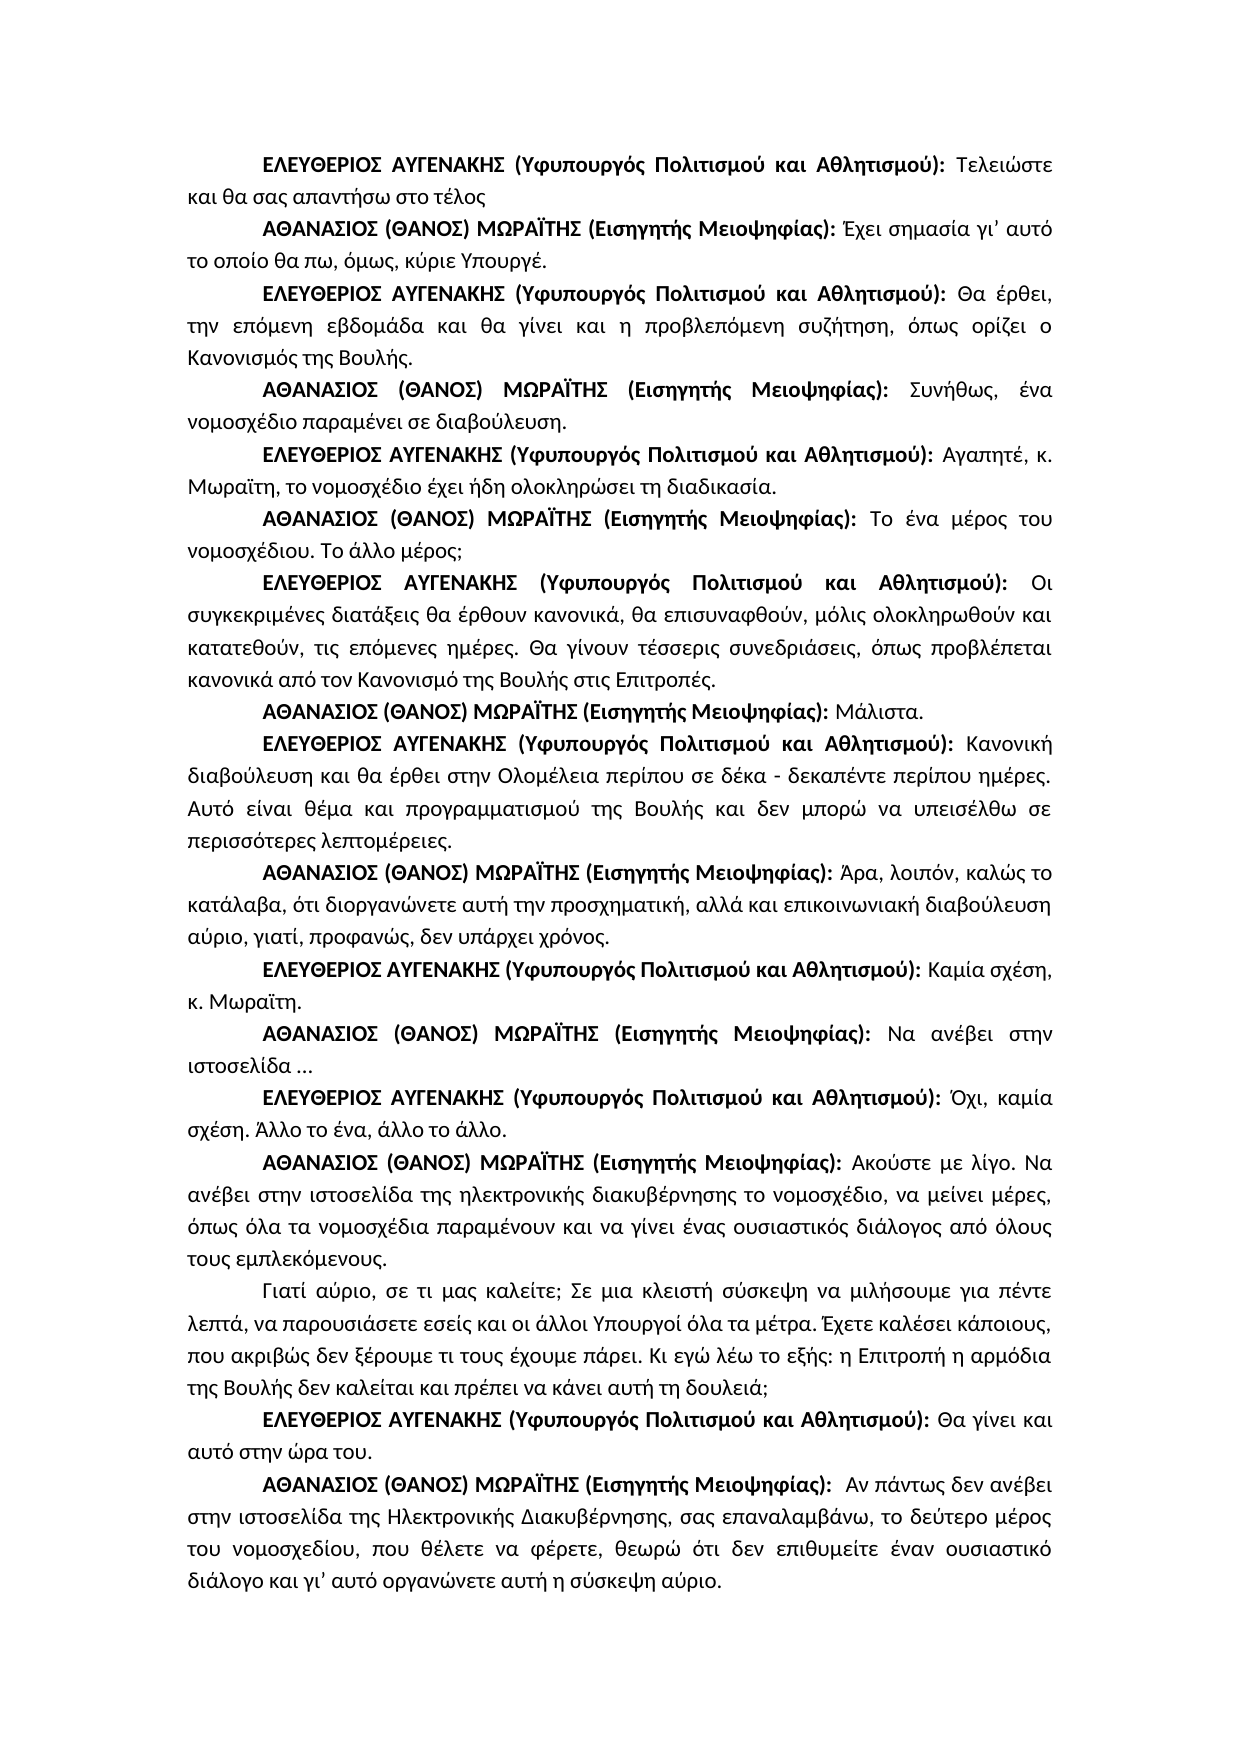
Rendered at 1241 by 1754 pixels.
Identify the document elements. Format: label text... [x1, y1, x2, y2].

text ΑΘΑΝΑΣΙΟΣ (ΘΑΝΟΣ) ΜΩΡΑΪΤΗΣ (Εισηγητής Μειοψηφίας): Μάλιστα. [187, 697, 1053, 725]
text ΑΘΑΝΑΣΙΟΣ (ΘΑΝΟΣ) ΜΩΡΑΪΤΗΣ (Εισηγητής Μειοψηφίας): Το ένα μέρος του νομοσχέδιου. Το άλλο μέρος; [187, 504, 1053, 564]
text ΕΛΕΥΘΕΡΙΟΣ ΑΥΓΕΝΑΚΗΣ (Υφυπουργός Πολιτισμού και Αθλητισμού): Θα έρθει, την επόμενη εβδομάδα και θα γίνει και η προβλεπόμενη συζήτηση, όπως ορίζει ο Κανονισμός της Βουλής. [187, 279, 1053, 371]
text ΕΛΕΥΘΕΡΙΟΣ ΑΥΓΕΝΑΚΗΣ (Υφυπουργός Πολιτισμού και Αθλητισμού): Καμία σχέση, κ. Μωραϊτη. [187, 955, 1053, 1015]
text ΑΘΑΝΑΣΙΟΣ (ΘΑΝΟΣ) ΜΩΡΑΪΤΗΣ (Εισηγητής Μειοψηφίας): Να ανέβει στην ιστοσελίδα … [187, 1019, 1053, 1079]
text ΕΛΕΥΘΕΡΙΟΣ ΑΥΓΕΝΑΚΗΣ (Υφυπουργός Πολιτισμού και Αθλητισμού): Όχι, καμία σχέση. Άλλο το ένα, άλλο το άλλο. [187, 1083, 1053, 1144]
text ΕΛΕΥΘΕΡΙΟΣ ΑΥΓΕΝΑΚΗΣ (Υφυπουργός Πολιτισμού και Αθλητισμού): Οι συγκεκριμένες διατάξεις θα έρθουν κανονικά, θα επισυναφθούν, μόλις ολοκληρωθούν και κατατεθούν, τις επόμενες ημέρες. Θα γίνουν τέσσερις συνεδριάσεις, όπως προβλέπεται κανονικά από τον Κανονισμό της Βουλής στις Επιτροπές. [187, 568, 1053, 693]
text ΑΘΑΝΑΣΙΟΣ (ΘΑΝΟΣ) ΜΩΡΑΪΤΗΣ (Εισηγητής Μειοψηφίας): Συνήθως, ένα νομοσχέδιο παραμένει σε διαβούλευση. [187, 375, 1053, 436]
text ΕΛΕΥΘΕΡΙΟΣ ΑΥΓΕΝΑΚΗΣ (Υφυπουργός Πολιτισμού και Αθλητισμού): Θα γίνει και αυτό στην ώρα του. [187, 1405, 1053, 1466]
text ΕΛΕΥΘΕΡΙΟΣ ΑΥΓΕΝΑΚΗΣ (Υφυπουργός Πολιτισμού και Αθλητισμού): Αγαπητέ, κ. Μωραϊτη, το νομοσχέδιο έχει ήδη ολοκληρώσει τη διαδικασία. [187, 440, 1053, 500]
text ΑΘΑΝΑΣΙΟΣ (ΘΑΝΟΣ) ΜΩΡΑΪΤΗΣ (Εισηγητής Μειοψηφίας): Έχει σημασία γι’ αυτό το οποίο θα πω, όμως, κύριε Υπουργέ. [187, 214, 1053, 274]
text ΕΛΕΥΘΕΡΙΟΣ ΑΥΓΕΝΑΚΗΣ (Υφυπουργός Πολιτισμού και Αθλητισμού): Κανονική διαβούλευση και θα έρθει στην Ολομέλεια περίπου σε δέκα - δεκαπέντε περίπου ημέρες. Αυτό είναι θέμα και προγραμματισμού της Βουλής και δεν μπορώ να υπεισέλθω σε περισσότερες λεπτομέρειες. [187, 729, 1053, 854]
text ΑΘΑΝΑΣΙΟΣ (ΘΑΝΟΣ) ΜΩΡΑΪΤΗΣ (Εισηγητής Μειοψηφίας): Άρα, λοιπόν, καλώς το κατάλαβα, ότι διοργανώνετε αυτή την προσχηματική, αλλά και επικοινωνιακή διαβούλευση αύριο, γιατί, προφανώς, δεν υπάρχει χρόνος. [187, 858, 1053, 951]
text ΕΛΕΥΘΕΡΙΟΣ ΑΥΓΕΝΑΚΗΣ (Υφυπουργός Πολιτισμού και Αθλητισμού): Τελειώστε και θα σας απαντήσω στο τέλος [187, 150, 1053, 210]
text Γιατί αύριο, σε τι μας καλείτε; Σε μια κλειστή σύσκεψη να μιλήσουμε για πέντε λεπτά, να παρουσιάσετε εσείς και οι άλλοι Υπουργοί όλα τα μέτρα. Έχετε καλέσει κάποιους, που ακριβώς δεν ξέρουμε τι τους έχουμε πάρει. Κι εγώ λέω το εξής: η Επιτροπή η αρμόδια της Βουλής δεν καλείται και πρέπει να κάνει αυτή τη δουλειά; [187, 1277, 1053, 1401]
text ΑΘΑΝΑΣΙΟΣ (ΘΑΝΟΣ) ΜΩΡΑΪΤΗΣ (Εισηγητής Μειοψηφίας): Αν πάντως δεν ανέβει στην ιστοσελίδα της Ηλεκτρονικής Διακυβέρνησης, σας επαναλαμβάνω, το δεύτερο μέρος του νομοσχεδίου, που θέλετε να φέρετε, θεωρώ ότι δεν επιθυμείτε έναν ουσιαστικό διάλογο και γι’ αυτό οργανώνετε αυτή η σύσκεψη αύριο. [187, 1470, 1053, 1594]
text ΑΘΑΝΑΣΙΟΣ (ΘΑΝΟΣ) ΜΩΡΑΪΤΗΣ (Εισηγητής Μειοψηφίας): Ακούστε με λίγο. Να ανέβει στην ιστοσελίδα της ηλεκτρονικής διακυβέρνησης το νομοσχέδιο, να μείνει μέρες, όπως όλα τα νομοσχέδια παραμένουν και να γίνει ένας ουσιαστικός διάλογος από όλους τους εμπλεκόμενους. [187, 1148, 1053, 1272]
